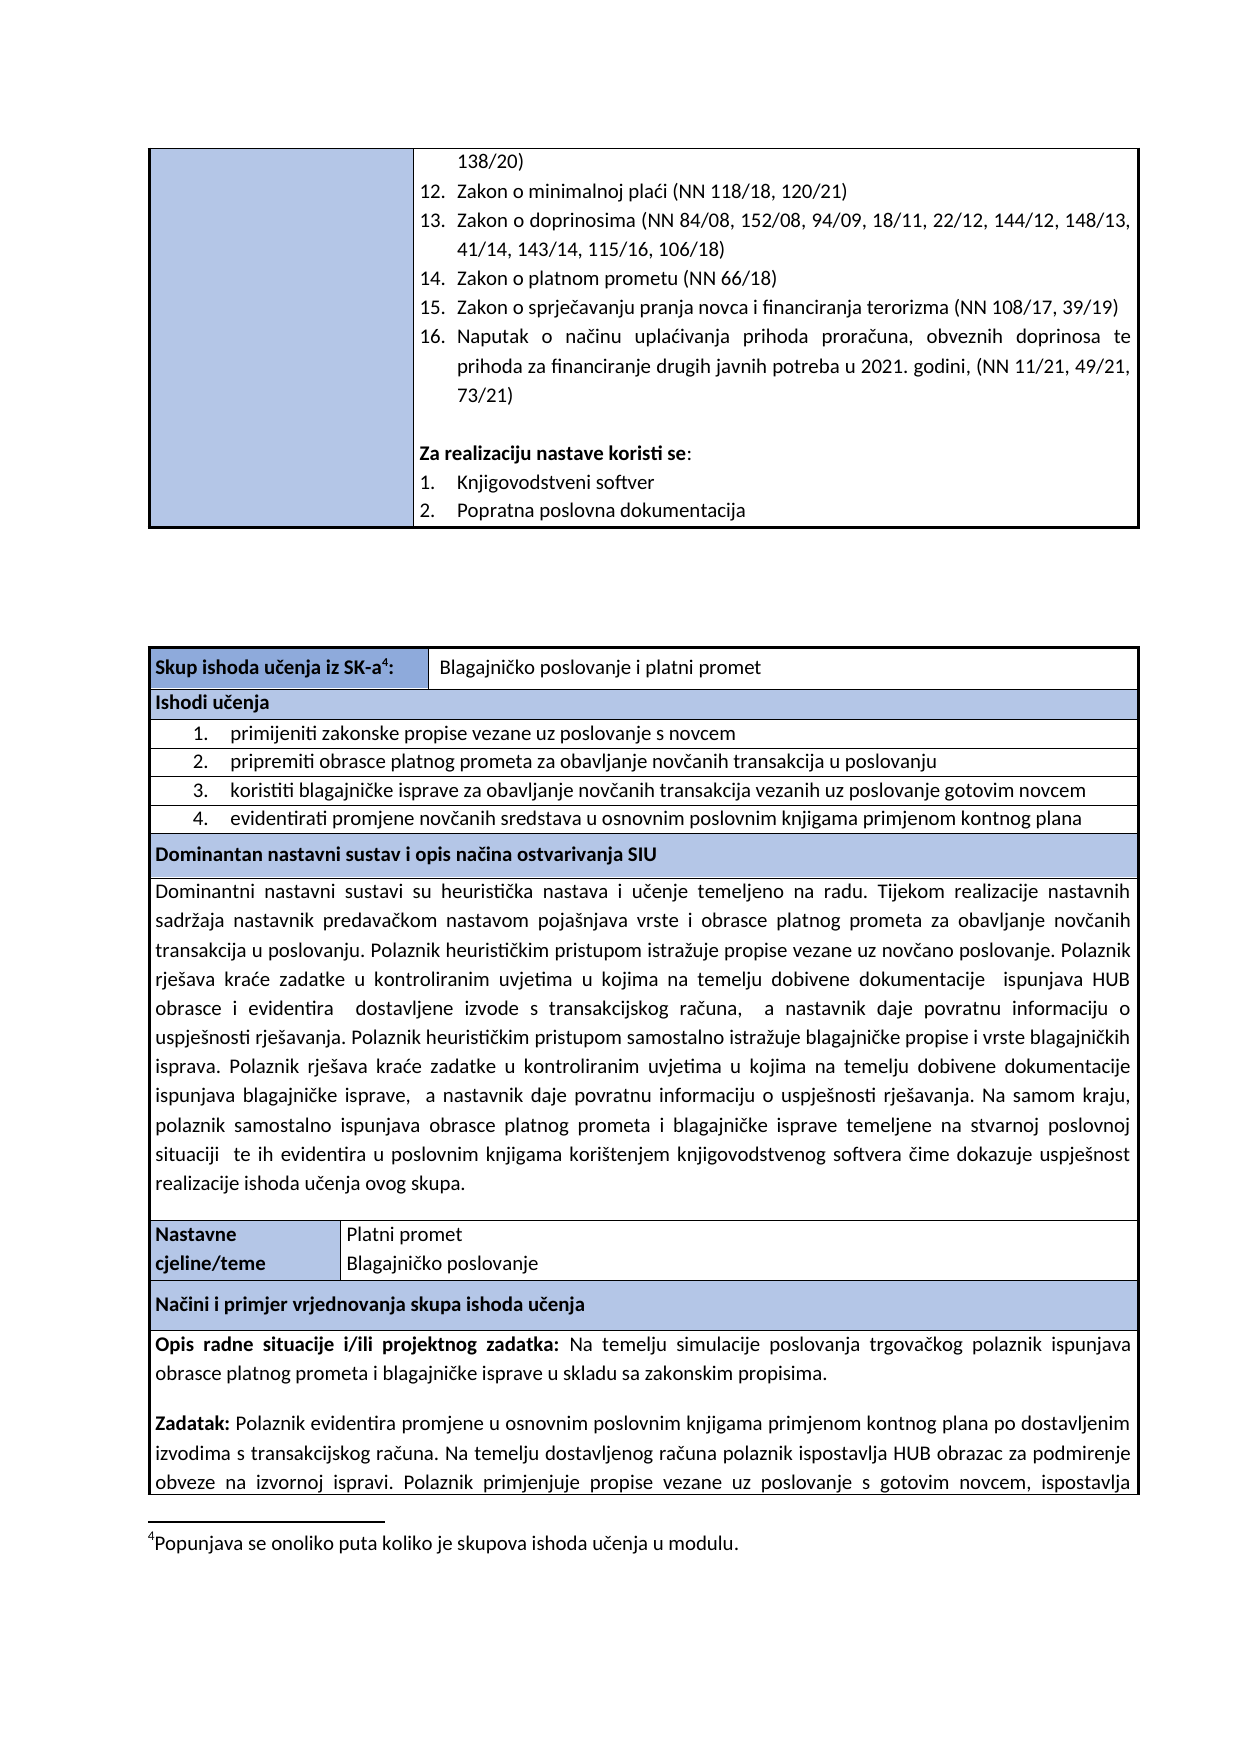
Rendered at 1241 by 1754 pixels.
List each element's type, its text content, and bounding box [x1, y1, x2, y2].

table_cell primijeniti zakonske propise vezane uz poslovanje s novcem [151, 720, 1137, 747]
table_cell Ishodi učenja [151, 690, 1137, 719]
table_cell Dominantan nastavni sustav i opis načina ostvarivanja SIU [151, 834, 1137, 877]
table_cell Nastavne cjeline/teme [151, 1221, 340, 1280]
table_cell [414, 149, 1137, 526]
table_cell koristiti blagajničke isprave za obavljanje novčanih transakcija vezanih uz poslovanje gotovim novcem [151, 777, 1137, 804]
table_cell pripremiti obrasce platnog prometa za obavljanje novčanih transakcija u poslovanju [151, 749, 1137, 776]
table_cell Platni promet Blagajničko poslovanje [341, 1221, 1137, 1280]
table_header Skup ishoda učenja iz SK-a: [151, 649, 428, 688]
table_cell evidentirati promjene novčanih sredstava u osnovnim poslovnim knjigama primjenom kontnog plana [151, 806, 1137, 833]
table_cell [151, 149, 413, 526]
table_header Blagajničko poslovanje i platni promet [429, 649, 1137, 688]
table_cell Načini i primjer vrjednovanja skupa ishoda učenja [151, 1281, 1137, 1330]
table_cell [151, 1331, 1137, 1494]
table_cell Dominantni nastavni sustavi su heuristička nastava i učenje temeljeno na radu. Tijekom realizacije nastavnih sadržaja nastavnik predavačkom nastavom pojašnjava vrste i obrasce platnog prometa za obavljanje novčanih transakcija u poslovanju. Polaznik heurističkim pristupom istražuje propise vezane uz novčano poslovanje. Polaznik rješava kraće zadatke u kontroliranim uvjetima u kojima na temelju dobivene dokumentacije ispunjava HUB obrasce i evidentira dostavljene izvode s transakcijskog računa, a nastavnik daje povratnu informaciju o uspješnosti rješavanja. Polaznik heurističkim pristupom samostalno istražuje blagajničke propise i vrste blagajničkih isprava. Polaznik rješava kraće zadatke u kontroliranim uvjetima u kojima na temelju dobivene dokumentacije ispunjava blagajničke isprave, a nastavnik daje povratnu informaciju o uspješnosti rješavanja. Na samom kraju, polaznik samostalno ispunjava obrasce platnog prometa i blagajničke isprave temeljene na stvarnoj poslovnoj situaciji te ih evidentira u poslovnim knjigama korištenjem knjigovodstvenog softvera čime dokazuje uspješnost realizacije ishoda učenja ovog skupa. [151, 879, 1137, 1220]
